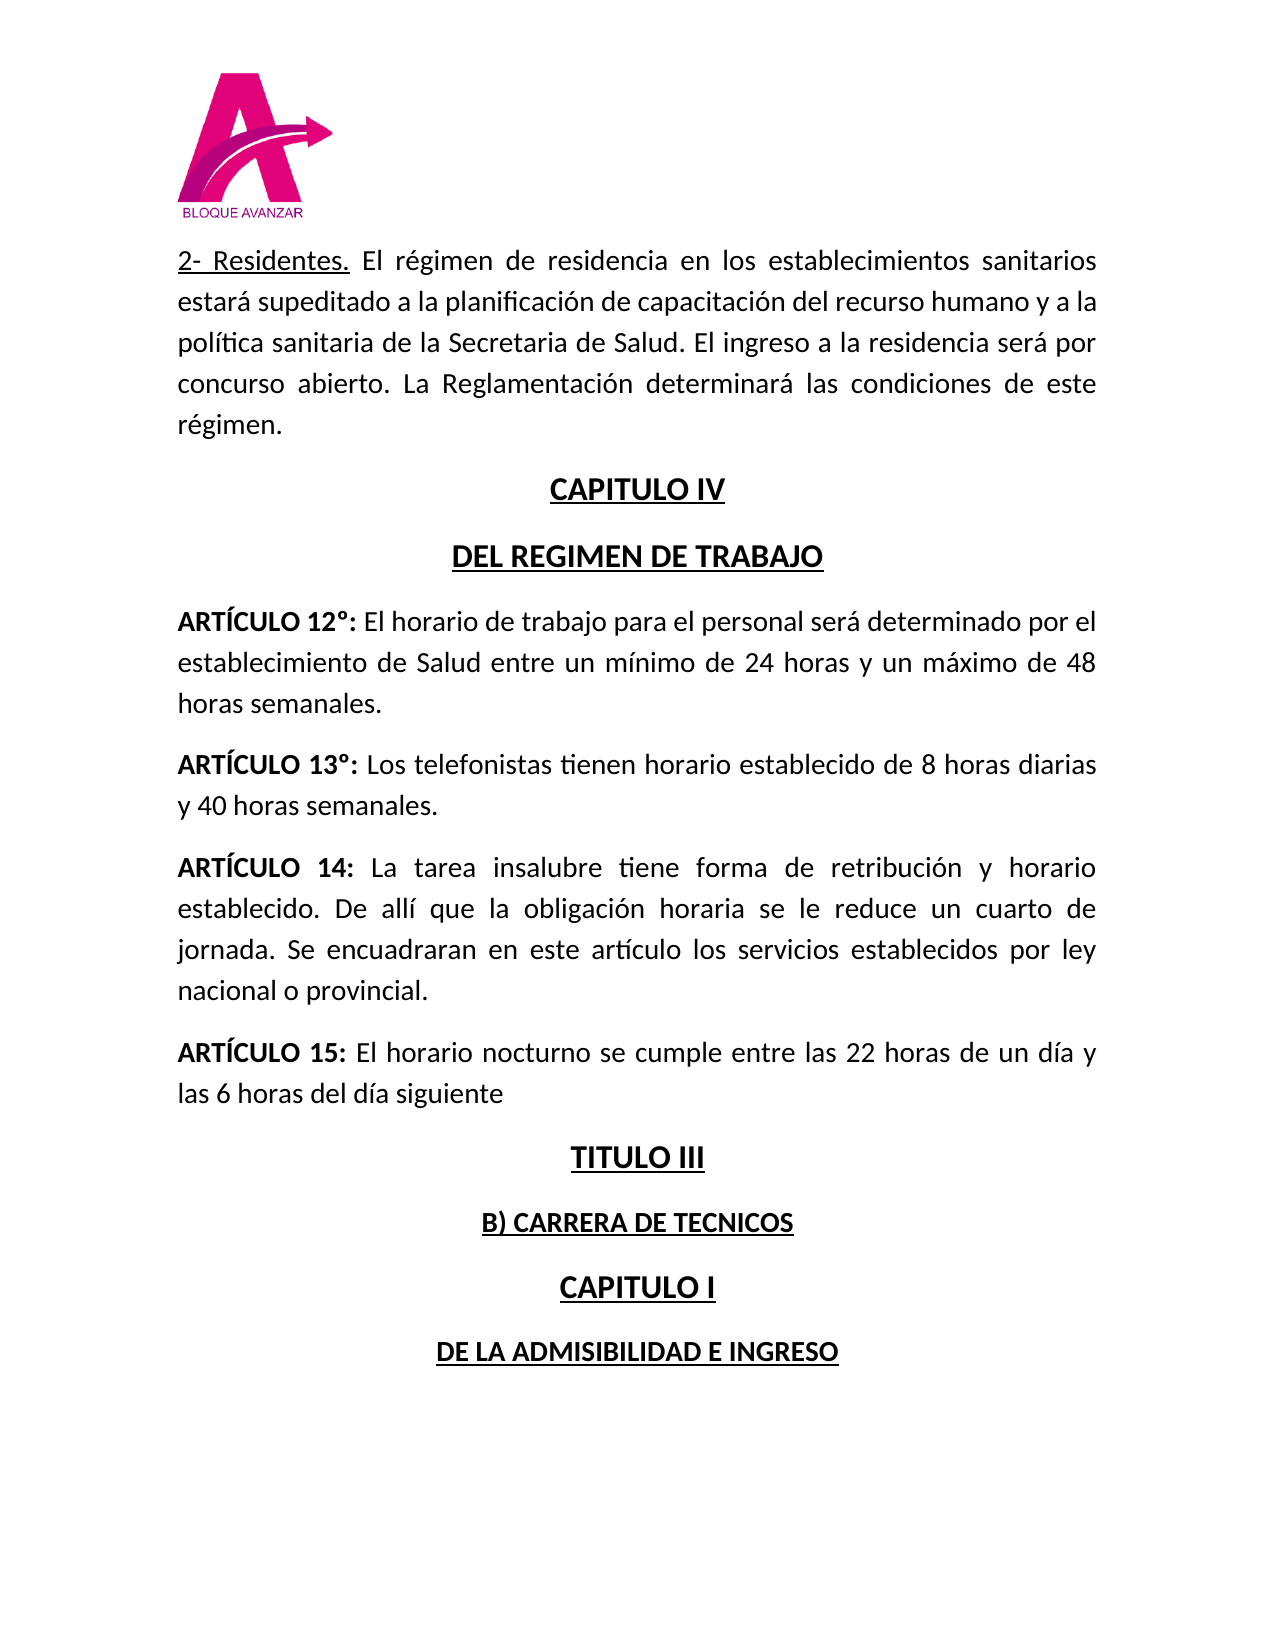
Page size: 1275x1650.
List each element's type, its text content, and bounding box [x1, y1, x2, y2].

text 2- Residentes. El régimen de residencia en los establecimientos sanitarios estará supeditado a la planificación de capacitación del recurso humano y a la política sanitaria de la Secretaria de Salud. El ingreso a la residencia será por concurso abierto. La Reglamentación determinará las condiciones de este régimen. [177, 242, 1098, 441]
text CAPITULO I [177, 1266, 1098, 1307]
text ARTÍCULO 14: La tarea insalubre tiene forma de retribución y horario establecido. De allí que la obligación horaria se le reduce un cuarto de jornada. Se encuadraran en este artículo los servicios establecidos por ley nacional o provincial. [177, 849, 1098, 1008]
text DEL REGIMEN DE TRABAJO [177, 535, 1098, 576]
text TITULO III [177, 1136, 1098, 1177]
text ARTÍCULO 12º: El horario de trabajo para el personal será determinado por el establecimiento de Salud entre un mínimo de 24 horas y un máximo de 48 horas semanales. [177, 603, 1098, 720]
text ARTÍCULO 13º: Los telefonistas tienen horario establecido de 8 horas diarias y 40 horas semanales. [177, 746, 1098, 823]
text B) CARRERA DE TECNICOS [177, 1204, 1098, 1240]
text DE LA ADMISIBILIDAD E INGRESO [177, 1333, 1098, 1369]
text ARTÍCULO 15: El horario nocturno se cumple entre las 22 horas de un día y las 6 horas del día siguiente [177, 1034, 1098, 1110]
text CAPITULO IV [177, 468, 1098, 508]
picture [177, 73, 333, 218]
